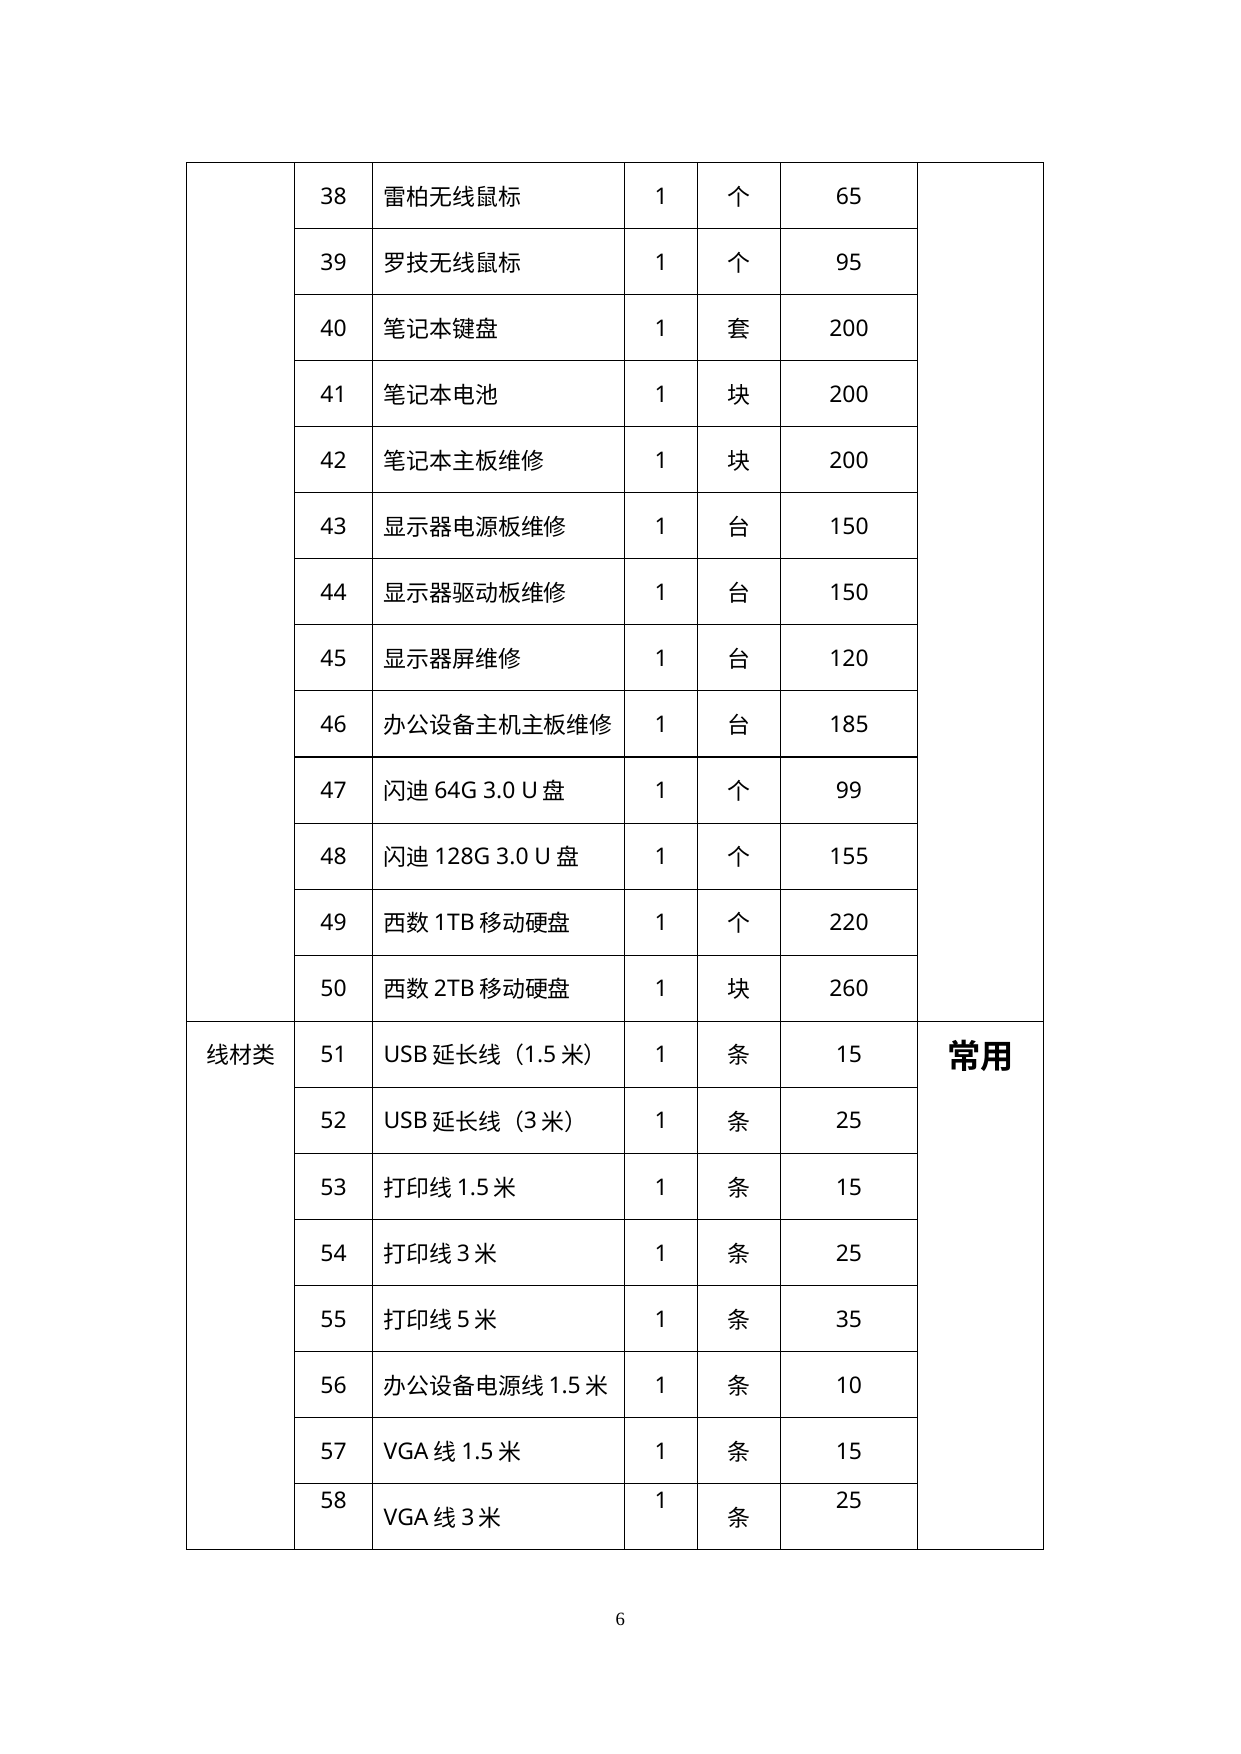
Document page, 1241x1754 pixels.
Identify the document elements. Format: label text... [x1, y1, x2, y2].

table_cell 200 [781, 361, 917, 426]
table_cell 1 [625, 890, 697, 954]
table_cell 块 [698, 956, 780, 1021]
table_cell 1 [625, 1286, 697, 1351]
table_cell 闪迪 128G 3.0 U盘 [373, 824, 624, 888]
table_cell 55 [295, 1286, 372, 1351]
table_cell 49 [295, 890, 372, 954]
table_cell 雷柏无线鼠标 [373, 163, 624, 228]
table_cell USB延长线（3米） [373, 1088, 624, 1153]
table_cell 1 [625, 493, 697, 558]
table_cell 15 [781, 1418, 917, 1483]
table_cell 220 [781, 890, 917, 954]
table_cell 39 [295, 229, 372, 294]
table_cell 显示器电源板维修 [373, 493, 624, 558]
table_cell 笔记本电池 [373, 361, 624, 426]
table_cell 65 [781, 163, 917, 228]
table_cell 显示器屏维修 [373, 625, 624, 690]
table_cell 1 [625, 295, 697, 360]
table_cell 个 [698, 163, 780, 228]
table_cell 显示器驱动板维修 [373, 559, 624, 624]
table_cell 闪迪 64G 3.0 U盘 [373, 758, 624, 822]
table_cell 25 [781, 1220, 917, 1285]
table_cell 打印线1.5米 [373, 1154, 624, 1219]
table_cell 1 [625, 1418, 697, 1483]
table_cell 52 [295, 1088, 372, 1153]
table_cell 1 [625, 956, 697, 1021]
table_cell 打印线5米 [373, 1286, 624, 1351]
table_cell 185 [781, 691, 917, 756]
table_cell 块 [698, 361, 780, 426]
table_cell 41 [295, 361, 372, 426]
table_cell 25 [781, 1088, 917, 1153]
table_cell 条 [698, 1352, 780, 1417]
table_cell 35 [781, 1286, 917, 1351]
table_cell 40 [295, 295, 372, 360]
table_cell 95 [781, 229, 917, 294]
table_cell 46 [295, 691, 372, 756]
table_cell 260 [781, 956, 917, 1021]
table_cell 办公设备电源线1.5米 [373, 1352, 624, 1417]
table_cell 线材类 [187, 1022, 294, 1549]
table_cell 个 [698, 229, 780, 294]
table_cell 个 [698, 890, 780, 954]
table_cell 44 [295, 559, 372, 624]
table_cell 15 [781, 1154, 917, 1219]
table_cell 罗技无线鼠标 [373, 229, 624, 294]
table_cell 200 [781, 427, 917, 492]
table_cell 套 [698, 295, 780, 360]
table_cell 1 [625, 691, 697, 756]
table_cell 笔记本键盘 [373, 295, 624, 360]
table_cell 1 [625, 559, 697, 624]
table_cell 西数2TB移动硬盘 [373, 956, 624, 1021]
table_cell VGA线 1.5米 [373, 1418, 624, 1483]
table_cell 条 [698, 1286, 780, 1351]
table_cell 条 [698, 1418, 780, 1483]
table_cell 42 [295, 427, 372, 492]
table_cell 43 [295, 493, 372, 558]
table_cell 58 [295, 1484, 372, 1549]
table_cell 150 [781, 559, 917, 624]
table_cell 台 [698, 691, 780, 756]
table_cell 1 [625, 1022, 697, 1087]
table_cell 1 [625, 1220, 697, 1285]
table_cell 1 [625, 163, 697, 228]
table_cell 99 [781, 758, 917, 822]
table_cell 10 [781, 1352, 917, 1417]
table_cell 台 [698, 559, 780, 624]
table_cell 笔记本主板维修 [373, 427, 624, 492]
table_cell 56 [295, 1352, 372, 1417]
table_cell 38 [295, 163, 372, 228]
table_cell 办公设备主机主板维修 [373, 691, 624, 756]
table_cell 西数1TB移动硬盘 [373, 890, 624, 954]
table_cell 1 [625, 1154, 697, 1219]
table_cell 200 [781, 295, 917, 360]
table_cell 台 [698, 493, 780, 558]
table_cell 打印线3米 [373, 1220, 624, 1285]
table_cell 常用 [918, 1022, 1043, 1549]
table_cell 155 [781, 824, 917, 888]
table_cell 1 [625, 1088, 697, 1153]
table_cell 25 [781, 1484, 917, 1549]
table_cell 1 [625, 625, 697, 690]
table_cell 1 [625, 1484, 697, 1549]
table_cell 48 [295, 824, 372, 888]
table_cell 条 [698, 1484, 780, 1549]
table_cell 条 [698, 1022, 780, 1087]
table_cell 块 [698, 427, 780, 492]
table_cell 47 [295, 758, 372, 822]
table_cell 个 [698, 824, 780, 888]
table_cell 条 [698, 1220, 780, 1285]
table_cell 个 [698, 758, 780, 822]
table_cell 1 [625, 361, 697, 426]
table_cell 53 [295, 1154, 372, 1219]
table_cell USB延长线（1.5米） [373, 1022, 624, 1087]
table_cell 51 [295, 1022, 372, 1087]
table_cell 1 [625, 758, 697, 822]
table_cell 1 [625, 824, 697, 888]
table_cell 45 [295, 625, 372, 690]
table_cell 1 [625, 229, 697, 294]
table_cell 台 [698, 625, 780, 690]
table_cell 120 [781, 625, 917, 690]
table_cell 57 [295, 1418, 372, 1483]
table_cell 15 [781, 1022, 917, 1087]
table_cell 1 [625, 1352, 697, 1417]
table_cell 条 [698, 1088, 780, 1153]
table_cell 54 [295, 1220, 372, 1285]
table_cell VGA线 3米 [373, 1484, 624, 1549]
table_cell 1 [625, 427, 697, 492]
table_cell 50 [295, 956, 372, 1021]
table_cell 条 [698, 1154, 780, 1219]
table_cell 150 [781, 493, 917, 558]
